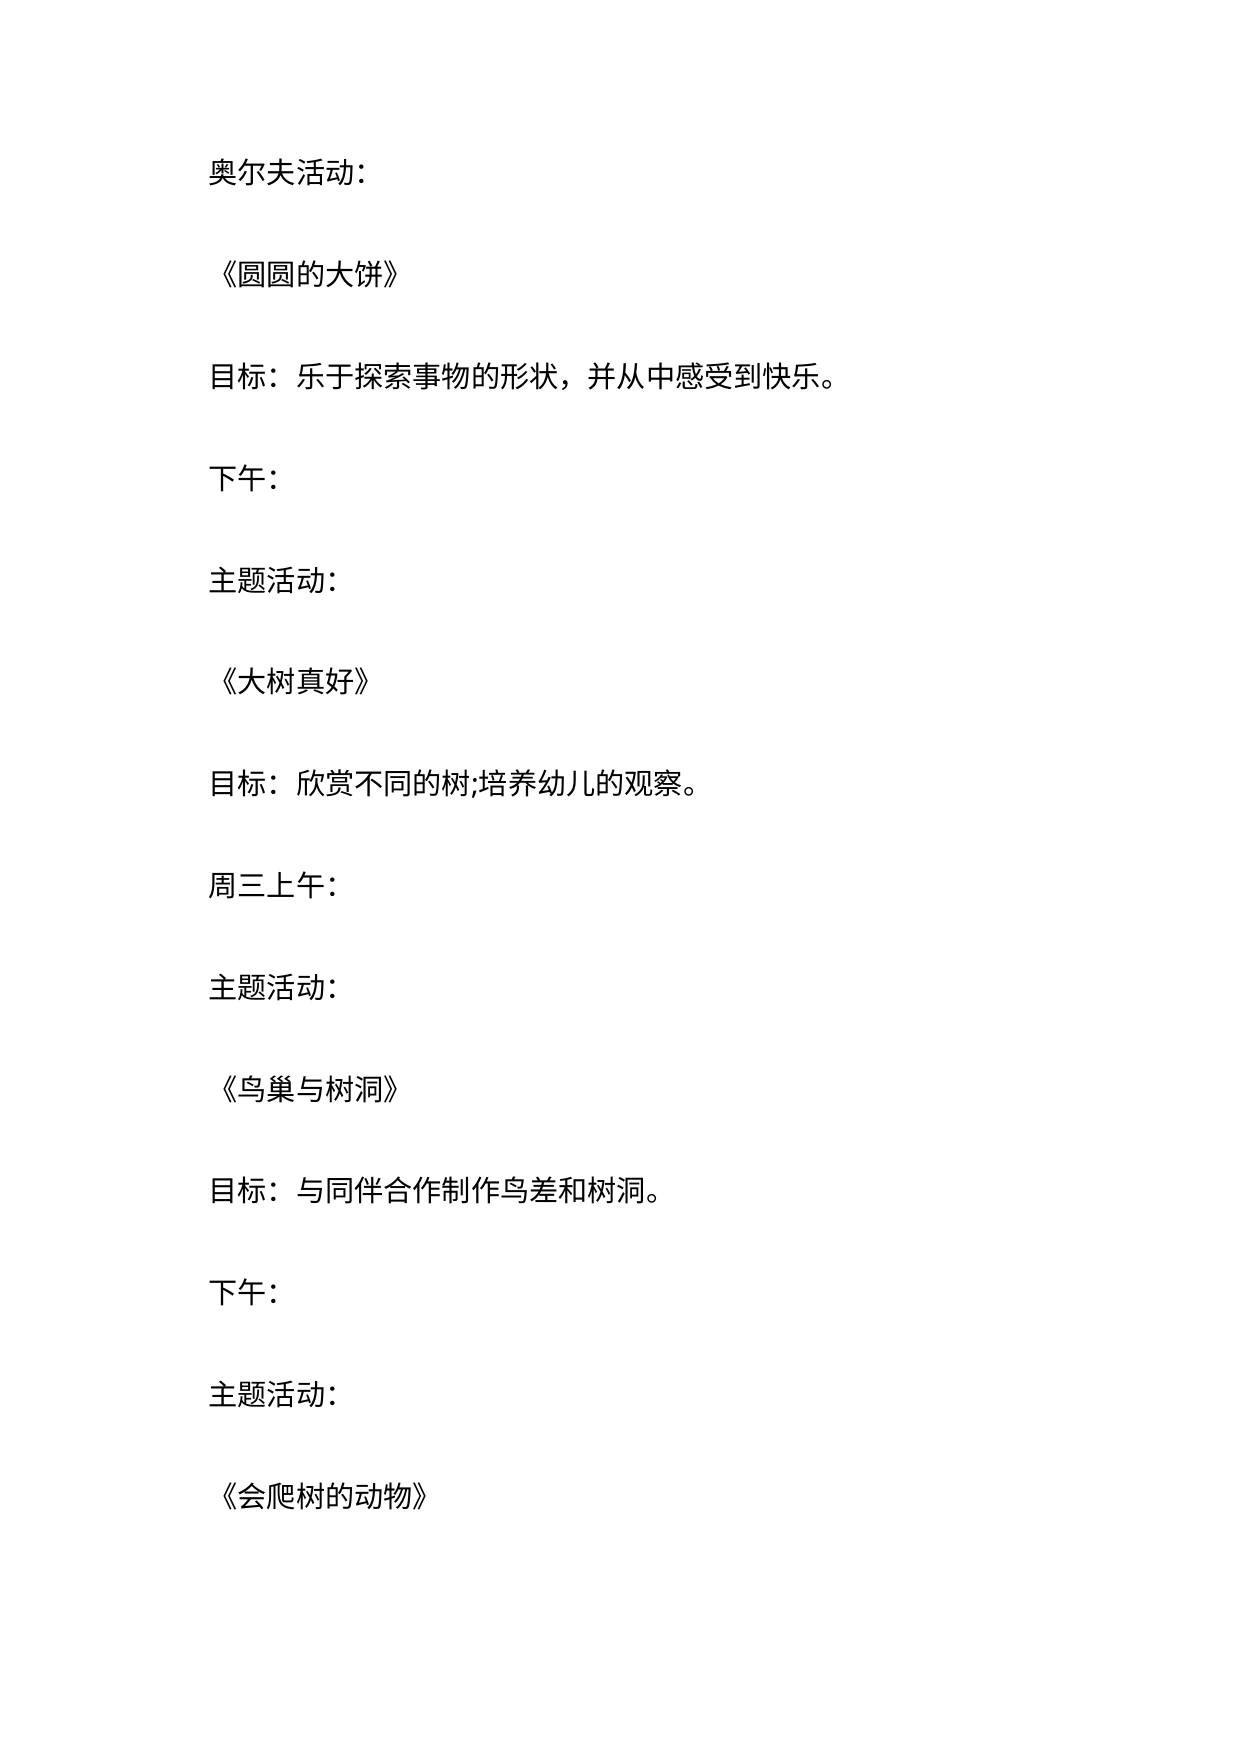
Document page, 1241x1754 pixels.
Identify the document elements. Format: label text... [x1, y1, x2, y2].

text 《会爬树的动物》 [150, 1473, 1090, 1516]
text 主题活动： [150, 964, 1090, 1007]
text 目标：乐于探索事物的形状，并从中感受到快乐。 [150, 353, 1090, 396]
text 下午： [150, 455, 1090, 498]
text 周三上午： [150, 863, 1090, 905]
text 奥尔夫活动： [150, 150, 1090, 192]
text 主题活动： [150, 557, 1090, 599]
text 下午： [150, 1270, 1090, 1312]
text 《圆圆的大饼》 [150, 252, 1090, 294]
text 目标：欣赏不同的树;培养幼儿的观察。 [150, 761, 1090, 803]
text 《大树真好》 [150, 659, 1090, 701]
text 《鸟巢与树洞》 [150, 1066, 1090, 1108]
text 主题活动： [150, 1371, 1090, 1414]
text 目标：与同伴合作制作鸟差和树洞。 [150, 1168, 1090, 1210]
